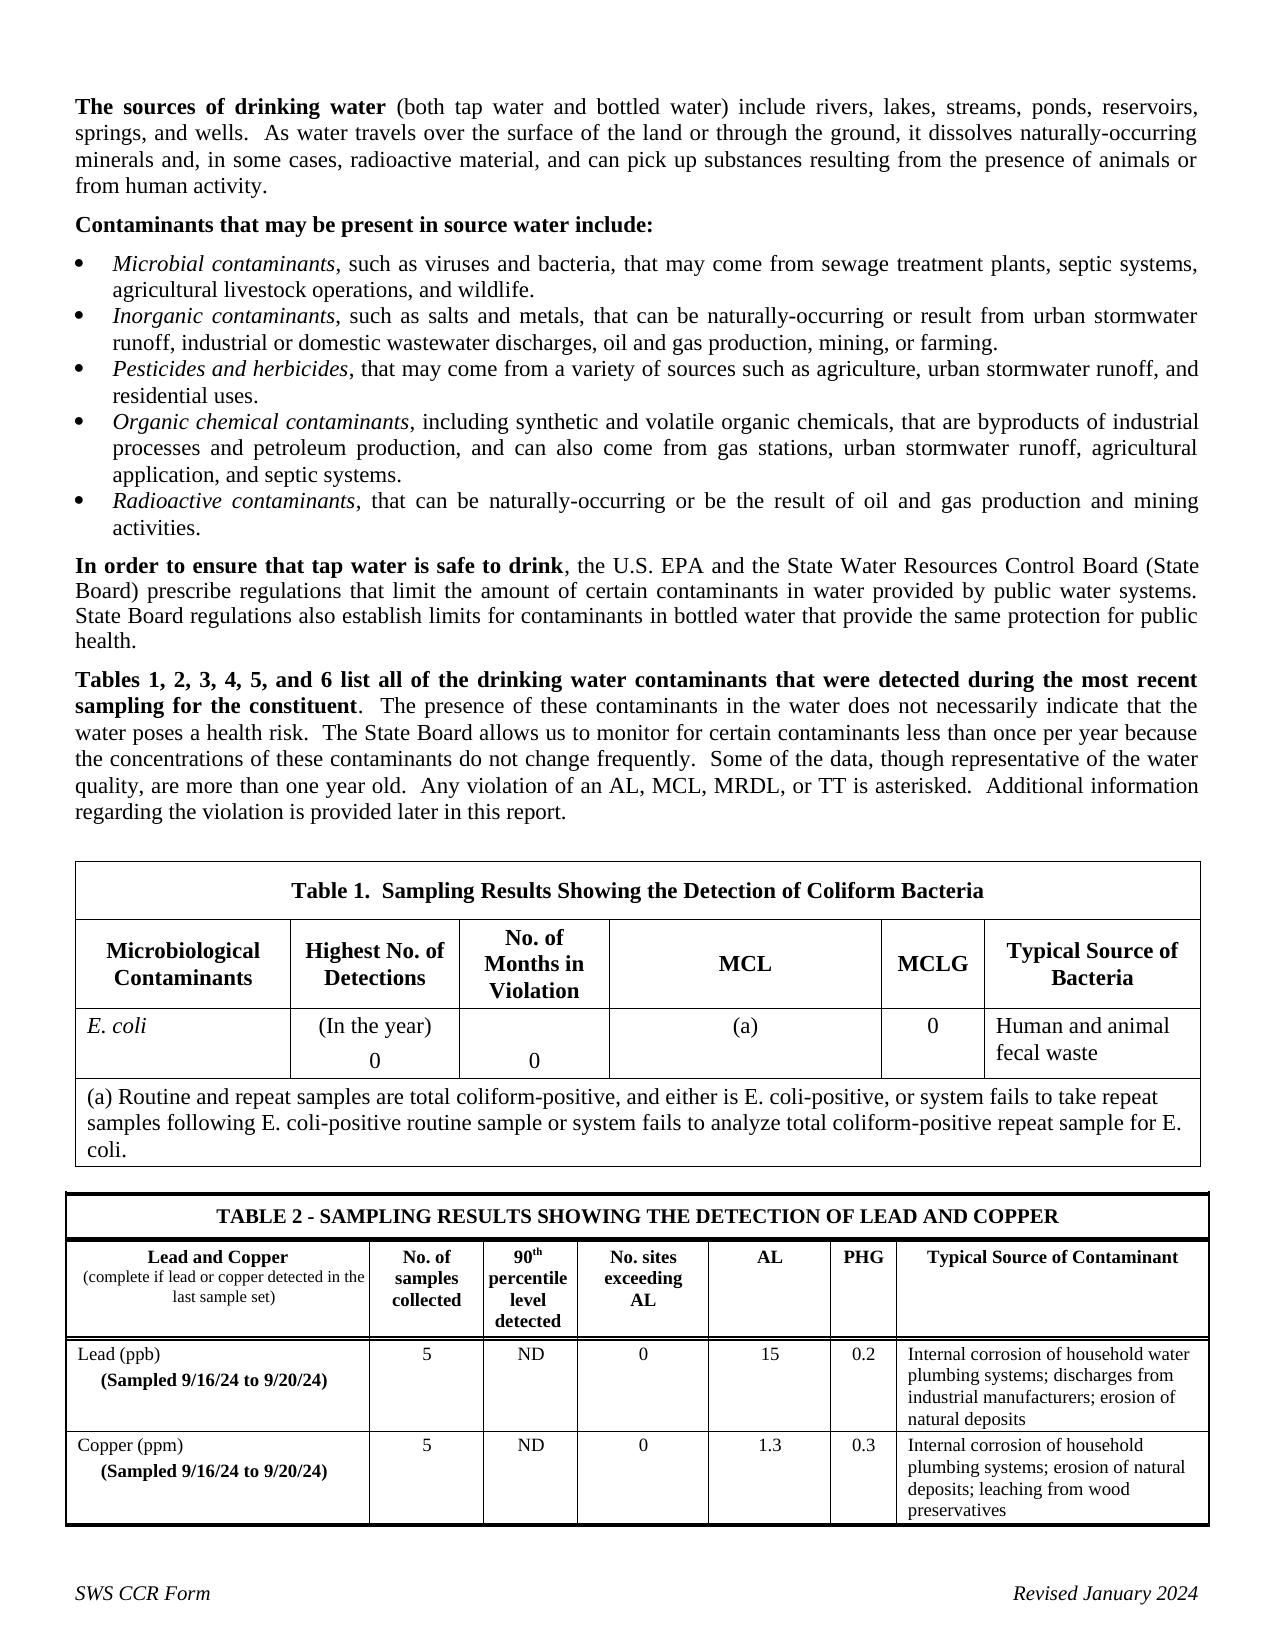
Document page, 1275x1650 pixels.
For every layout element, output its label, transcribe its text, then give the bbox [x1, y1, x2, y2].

table_cell MCLG [882, 920, 984, 1007]
table_cell No. sites exceeding AL [578, 1242, 708, 1336]
table_cell 0 [578, 1432, 708, 1523]
list Radioactive contaminants, that can be naturally-occurring or be the result of oil and gas production and mining activities. [75, 487, 1200, 541]
table_cell (a) Routine and repeat samples are total coliform-positive, and either is E. coli-positive, or system fails to take repeat samples following E. coli-positive routine sample or system fails to analyze total coliform-positive repeat sample for E. coli. [76, 1079, 1200, 1166]
table_cell Internal corrosion of household plumbing systems; erosion of natural deposits; leaching from wood preservatives [897, 1432, 1208, 1523]
list Pesticides and herbicides, that may come from a variety of sources such as agriculture, urban stormwater runoff, and residential uses. [75, 355, 1200, 408]
table_cell PHG [831, 1242, 896, 1336]
text Tables 1, 2, 3, 4, 5, and 6 list all of the drinking water contaminants that were detected during the most recent sampling for the constituent. The presence of these contaminants in the water does not necessarily indicate that the water poses a health risk. The State Board allows us to monitor for certain contaminants less than once per year because the concentrations of these contaminants do not change frequently. Some of the data, though representative of the water quality, are more than one year old. Any violation of an AL, MCL, MRDL, or TT is asterisked. Additional information regarding the violation is provided later in this report. [75, 666, 1200, 824]
table_cell Copper (ppm) (Sampled 9/16/24 to 9/20/24) [67, 1432, 369, 1523]
table_cell Typical Source of Contaminant [897, 1242, 1208, 1336]
table_cell 5 [370, 1432, 483, 1523]
table_cell Human and animal fecal waste [985, 1009, 1200, 1078]
text In order to ensure that tap water is safe to drink, the U.S. EPA and the State Water Resources Control Board (State Board) prescribe regulations that limit the amount of certain contaminants in water provided by public water systems. State Board regulations also establish limits for contaminants in bottled water that provide the same protection for public health. [75, 554, 1200, 654]
table_cell Highest No. of Detections [291, 920, 459, 1007]
table_header Table 2 - sampling results showing the detection of Lead and copper [67, 1196, 1208, 1237]
table_cell ND [484, 1432, 577, 1523]
table_cell (a) [610, 1009, 881, 1078]
table_cell 5 [370, 1341, 483, 1431]
table_cell 15 [709, 1341, 830, 1431]
table_cell 1.3 [709, 1432, 830, 1523]
table_cell 0.2 [831, 1341, 896, 1431]
table_cell 0 [578, 1341, 708, 1431]
table_cell Microbiological Contaminants [76, 920, 290, 1007]
table_cell Lead (ppb) (Sampled 9/16/24 to 9/20/24) [67, 1341, 369, 1431]
table_cell 90th percentile level detected [484, 1242, 577, 1336]
text Contaminants that may be present in source water include: [75, 211, 1200, 237]
table_cell AL [709, 1242, 830, 1336]
table_cell (In the year) 0 [291, 1009, 459, 1078]
table_cell 0 [460, 1009, 609, 1078]
table_cell ND [484, 1341, 577, 1431]
table_cell No. of Months in Violation [460, 920, 609, 1007]
table_header Table 1. Sampling Results Showing the Detection of Coliform Bacteria [76, 862, 1200, 919]
list Microbial contaminants, such as viruses and bacteria, that may come from sewage treatment plants, septic systems, agricultural livestock operations, and wildlife. [75, 250, 1200, 303]
text The sources of drinking water (both tap water and bottled water) include rivers, lakes, streams, ponds, reservoirs, springs, and wells. As water travels over the surface of the land or through the ground, it dissolves naturally-occurring minerals and, in some cases, radioactive material, and can pick up substances resulting from the presence of animals or from human activity. [75, 93, 1200, 198]
table_cell Internal corrosion of household water plumbing systems; discharges from industrial manufacturers; erosion of natural deposits [897, 1341, 1208, 1431]
list Inorganic contaminants, such as salts and metals, that can be naturally-occurring or result from urban stormwater runoff, industrial or domestic wastewater discharges, oil and gas production, mining, or farming. [75, 303, 1200, 355]
table_cell Typical Source of Bacteria [985, 920, 1200, 1007]
list Organic chemical contaminants, including synthetic and volatile organic chemicals, that are byproducts of industrial processes and petroleum production, and can also come from gas stations, urban stormwater runoff, agricultural application, and septic systems. [75, 408, 1200, 487]
table_cell No. of samples collected [370, 1242, 483, 1336]
table_cell E. coli [76, 1009, 290, 1078]
table_cell MCL [610, 920, 881, 1007]
table_cell Lead and Copper (complete if lead or copper detected in the last sample set) [67, 1242, 369, 1336]
table_cell 0.3 [831, 1432, 896, 1523]
table_cell 0 [882, 1009, 984, 1078]
